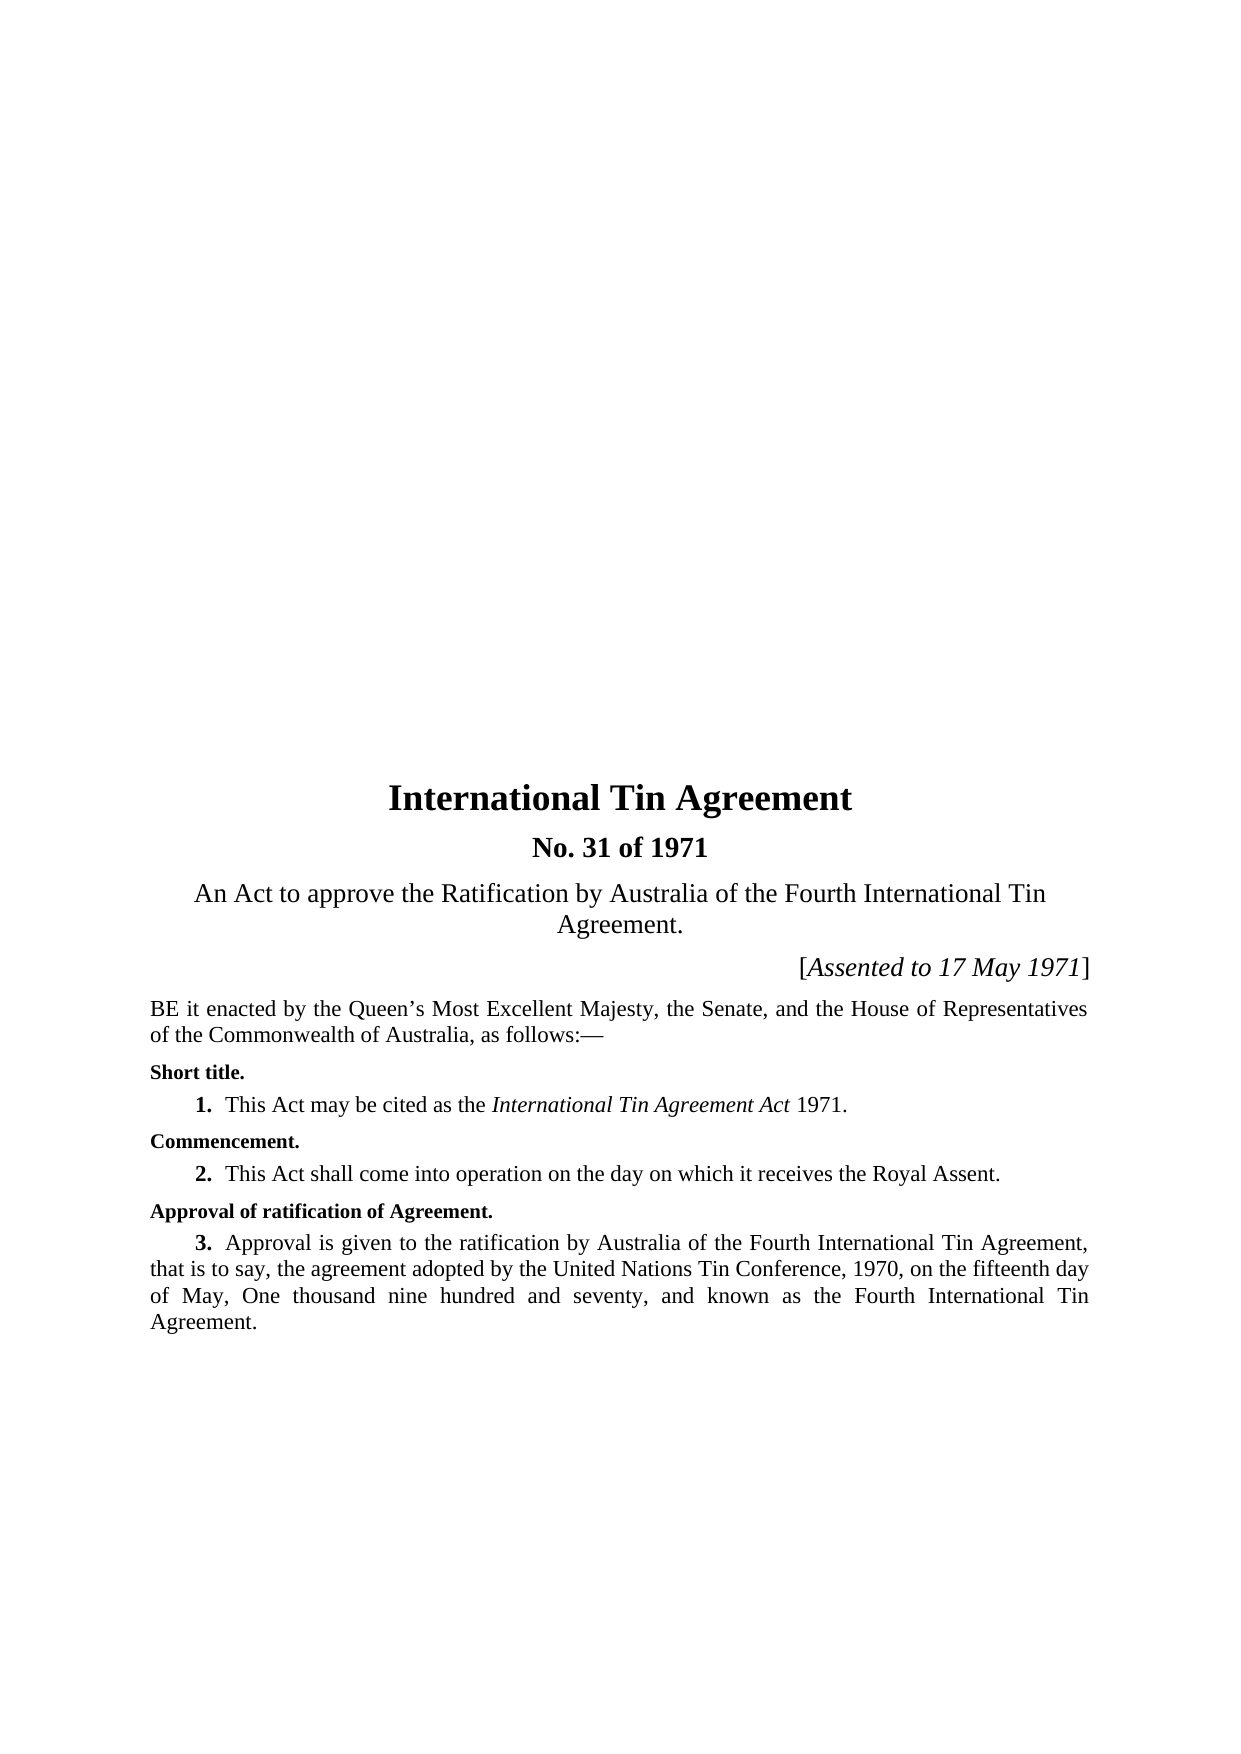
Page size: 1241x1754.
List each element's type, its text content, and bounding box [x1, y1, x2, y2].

text An Act to approve the Ratification by Australia of the Fourth International Tin Agreement. [150, 877, 1090, 939]
text 2. This Act shall come into operation on the day on which it receives the Royal Assent. [150, 1160, 1090, 1186]
text International Tin Agreement [150, 775, 1090, 818]
text No. 31 of 1971 [150, 831, 1090, 864]
text 3. Approval is given to the ratification by Australia of the Fourth International Tin Agreement, that is to say, the agreement adopted by the United Nations Tin Conference, 1970, on the fifteenth day of May, One thousand nine hundred and seventy, and known as the Fourth International Tin Agreement. [150, 1229, 1090, 1334]
text Short title. [150, 1060, 1090, 1084]
text Approval of ratification of Agreement. [150, 1199, 1090, 1223]
text 1. This Act may be cited as the International Tin Agreement Act 1971. [150, 1091, 1090, 1117]
text [Assented to 17 May 1971] [150, 951, 1090, 983]
text BE it enacted by the Queen’s Most Excellent Majesty, the Senate, and the House of Representatives of the Commonwealth of Australia, as follows:— [150, 995, 1090, 1048]
text Commencement. [150, 1129, 1090, 1153]
